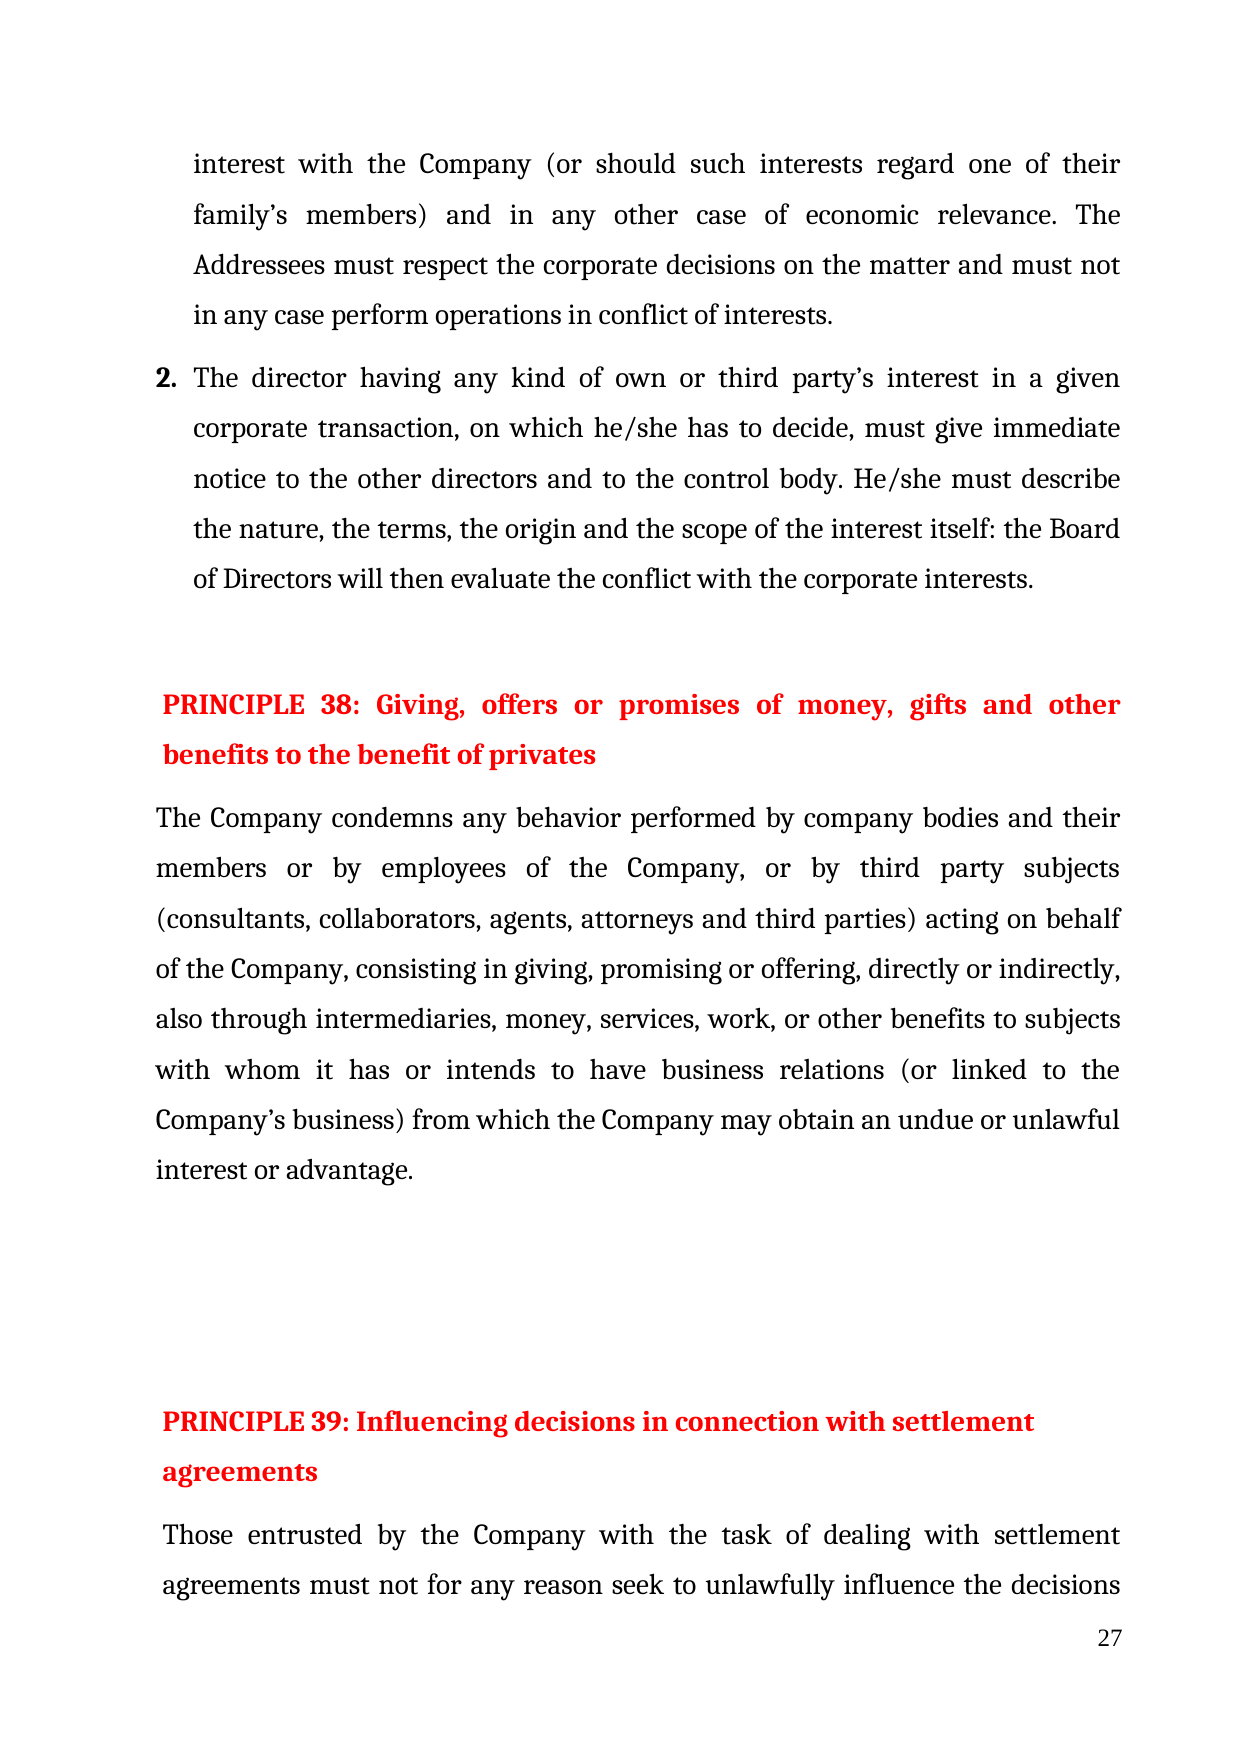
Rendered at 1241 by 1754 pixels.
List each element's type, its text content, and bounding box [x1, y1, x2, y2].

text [162, 1518, 1122, 1602]
text The Company condemns any behavior performed by company bodies and their members or by employees of the Company, or by third party subjects (consultants, collaborators, agents, attorneys and third parties) acting on behalf of the Company, consisting in giving, promising or offering, directly or indirectly, also through intermediaries, money, services, work, or other benefits to subjects with whom it has or intends to have business relations (or linked to the Company’s business) from which the Company may obtain an undue or unlawful interest or advantage. [156, 801, 1122, 1187]
text PRINCIPLE 38: Giving, offers or promises of money, gifts and other benefits to the benefit of privates [162, 688, 1122, 772]
text PRINCIPLE 39: Influencing decisions in connection with settlement agreements [162, 1405, 1122, 1489]
list The director having any kind of own or third party’s interest in a given corporate transaction, on which he/she has to decide, must give immediate notice to the other directors and to the control body. He/she must describe the nature, the terms, the origin and the scope of the interest itself: the Board of Directors will then evaluate the conflict with the corporate interests. [156, 361, 1122, 596]
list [156, 148, 1122, 332]
